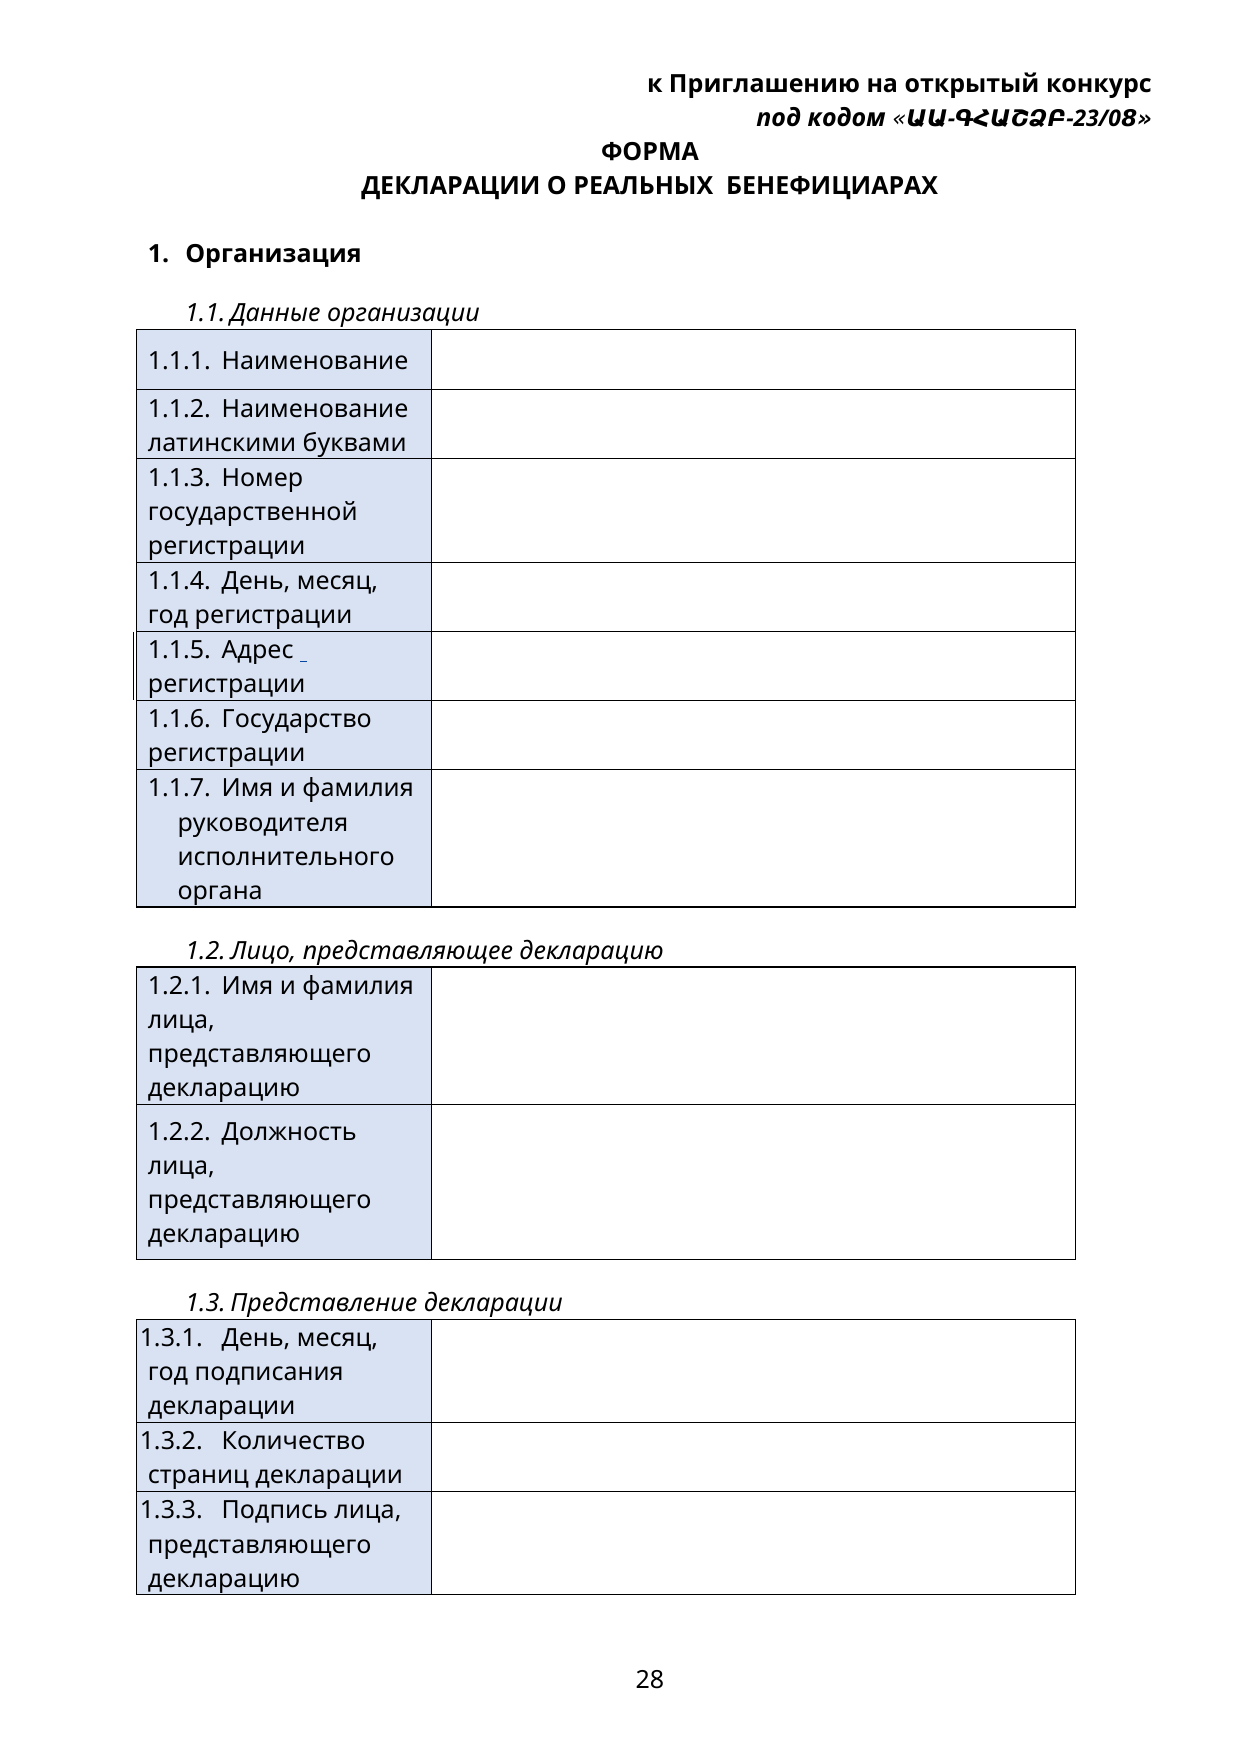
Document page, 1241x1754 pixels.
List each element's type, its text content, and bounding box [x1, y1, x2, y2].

table_cell Адрес регистрации [137, 632, 431, 700]
list Организация [148, 236, 1152, 270]
table_header Наименование [137, 330, 431, 389]
table_cell Наименование латинскими буквами [137, 390, 431, 458]
table_header [432, 330, 1075, 389]
table_cell День, месяц, год регистрации [137, 563, 431, 631]
table_cell Подпись лица, представляющего декларацию [137, 1492, 431, 1594]
table_cell [432, 390, 1075, 458]
table_cell [432, 563, 1075, 631]
table_cell [432, 701, 1075, 769]
subtitle под кодом «ԱԱ-ԳՀԱՇՁԲ-23/08» [148, 100, 1152, 134]
table_cell Номер государственной регистрации [137, 459, 431, 562]
list Данные организации [185, 295, 1152, 329]
table_cell [432, 632, 1075, 700]
table_cell Государство регистрации [137, 701, 431, 769]
table_cell [432, 1105, 1075, 1259]
table_header День, месяц, год подписания декларации [137, 1320, 431, 1422]
table_cell Должность лица, представляющего декларацию [137, 1105, 431, 1259]
table_cell [432, 459, 1075, 562]
list Представление декларации [185, 1285, 1152, 1319]
table_cell [432, 770, 1075, 906]
table_cell Имя и фамилия руководителя исполнительного органа [137, 770, 431, 906]
text ФОРМА [148, 134, 1152, 168]
text к Приглашению на открытый конкурс [148, 66, 1152, 100]
table_header [432, 1320, 1075, 1422]
table_header [432, 968, 1075, 1104]
text ДЕКЛАРАЦИИ О РЕАЛЬНЫХ БЕНЕФИЦИАРАХ [148, 168, 1152, 202]
table_header Имя и фамилия лица, представляющего декларацию [137, 968, 431, 1104]
list Лицо, представляющее декларацию [185, 932, 1152, 966]
table_cell Количество страниц декларации [137, 1423, 431, 1491]
table_cell [432, 1492, 1075, 1594]
table_cell [432, 1423, 1075, 1491]
